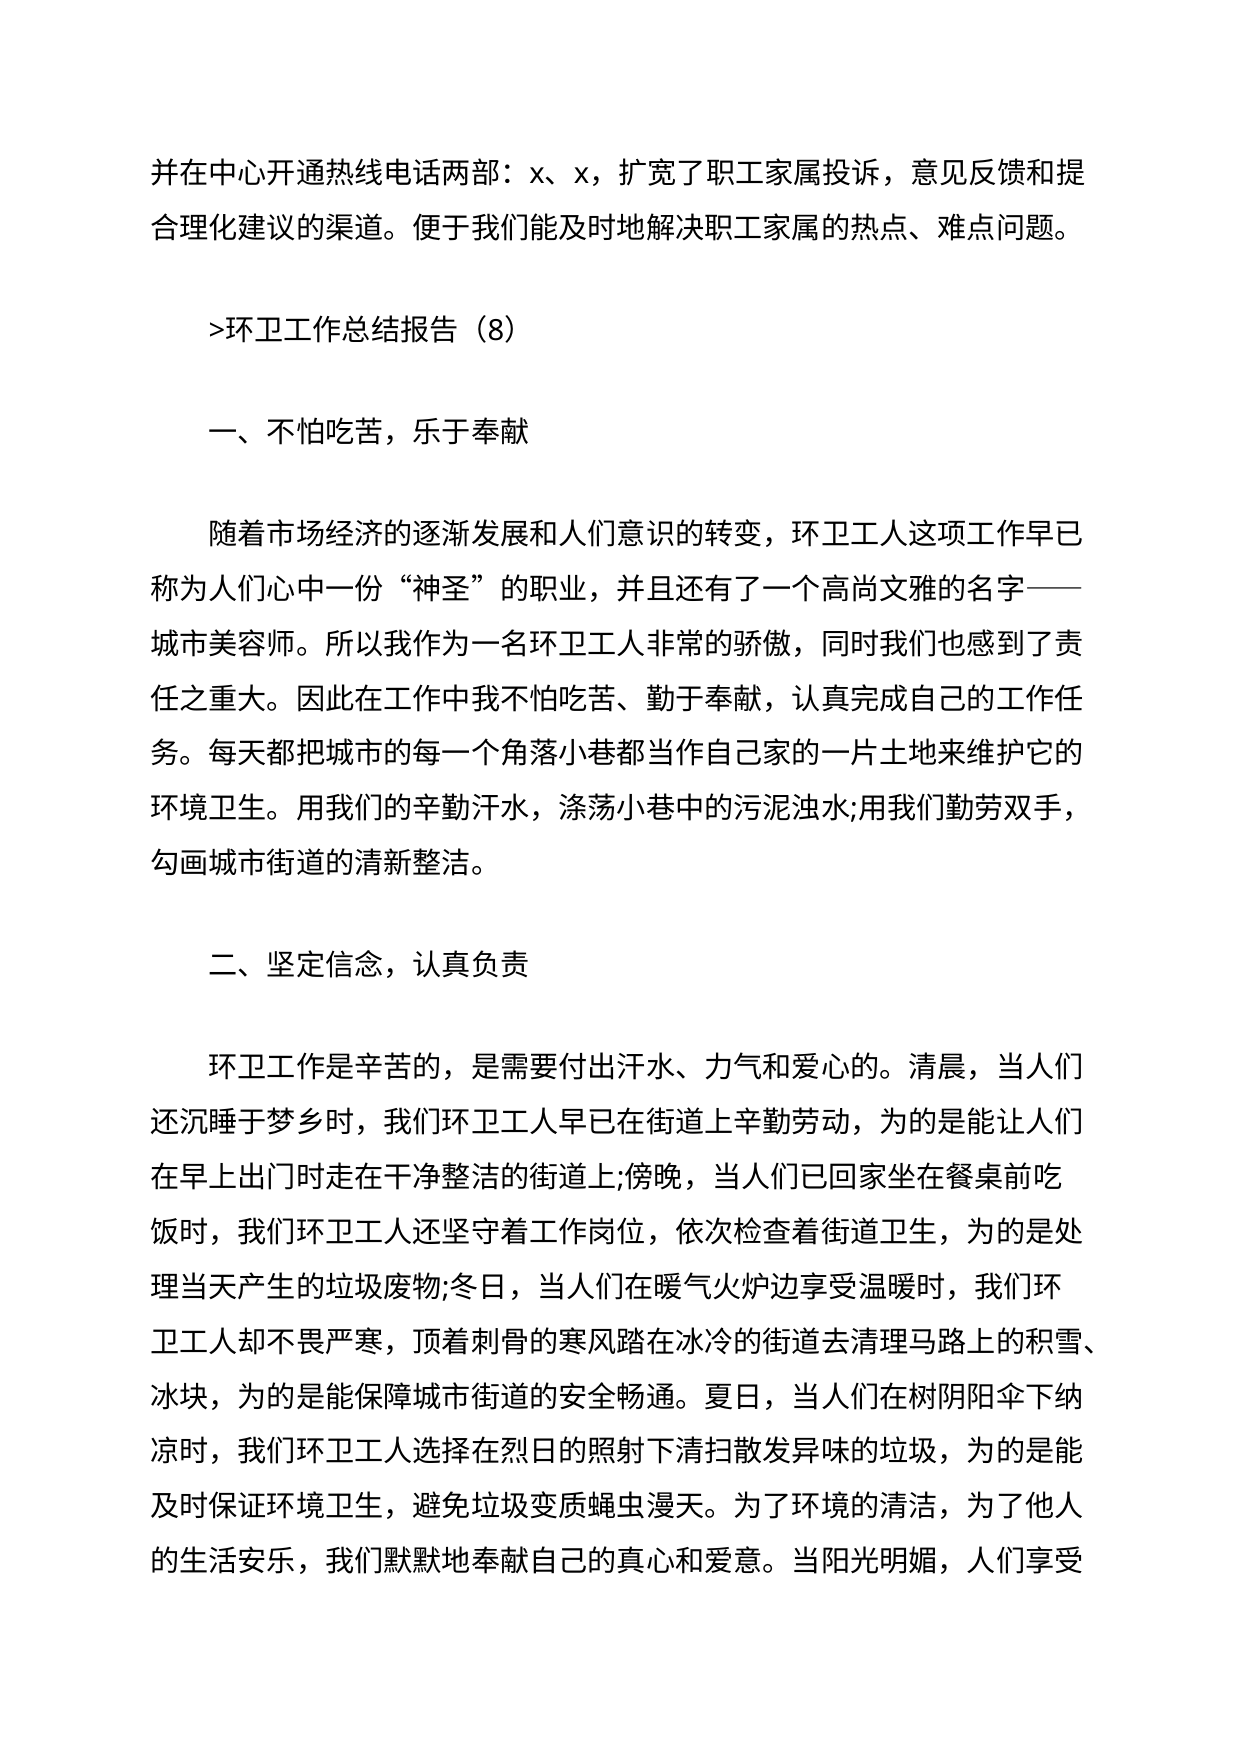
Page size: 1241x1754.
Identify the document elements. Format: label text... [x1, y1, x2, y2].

text >环卫工作总结报告（8） [150, 307, 1090, 349]
text 二、坚定信念，认真负责 [150, 942, 1090, 984]
text 随着市场经济的逐渐发展和人们意识的转变，环卫工人这项工作早已称为人们心中一份“神圣”的职业，并且还有了一个高尚文雅的名字——城市美容师。所以我作为一名环卫工人非常的骄傲，同时我们也感到了责任之重大。因此在工作中我不怕吃苦、勤于奉献，认真完成自己的工作任务。每天都把城市的每一个角落小巷都当作自己家的一片土地来维护它的环境卫生。用我们的辛勤汗水，涤荡小巷中的污泥浊水;用我们勤劳双手，勾画城市街道的清新整洁。 [150, 511, 1090, 882]
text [150, 150, 1090, 247]
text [150, 1043, 1090, 1580]
text 一、不怕吃苦，乐于奉献 [150, 409, 1090, 451]
